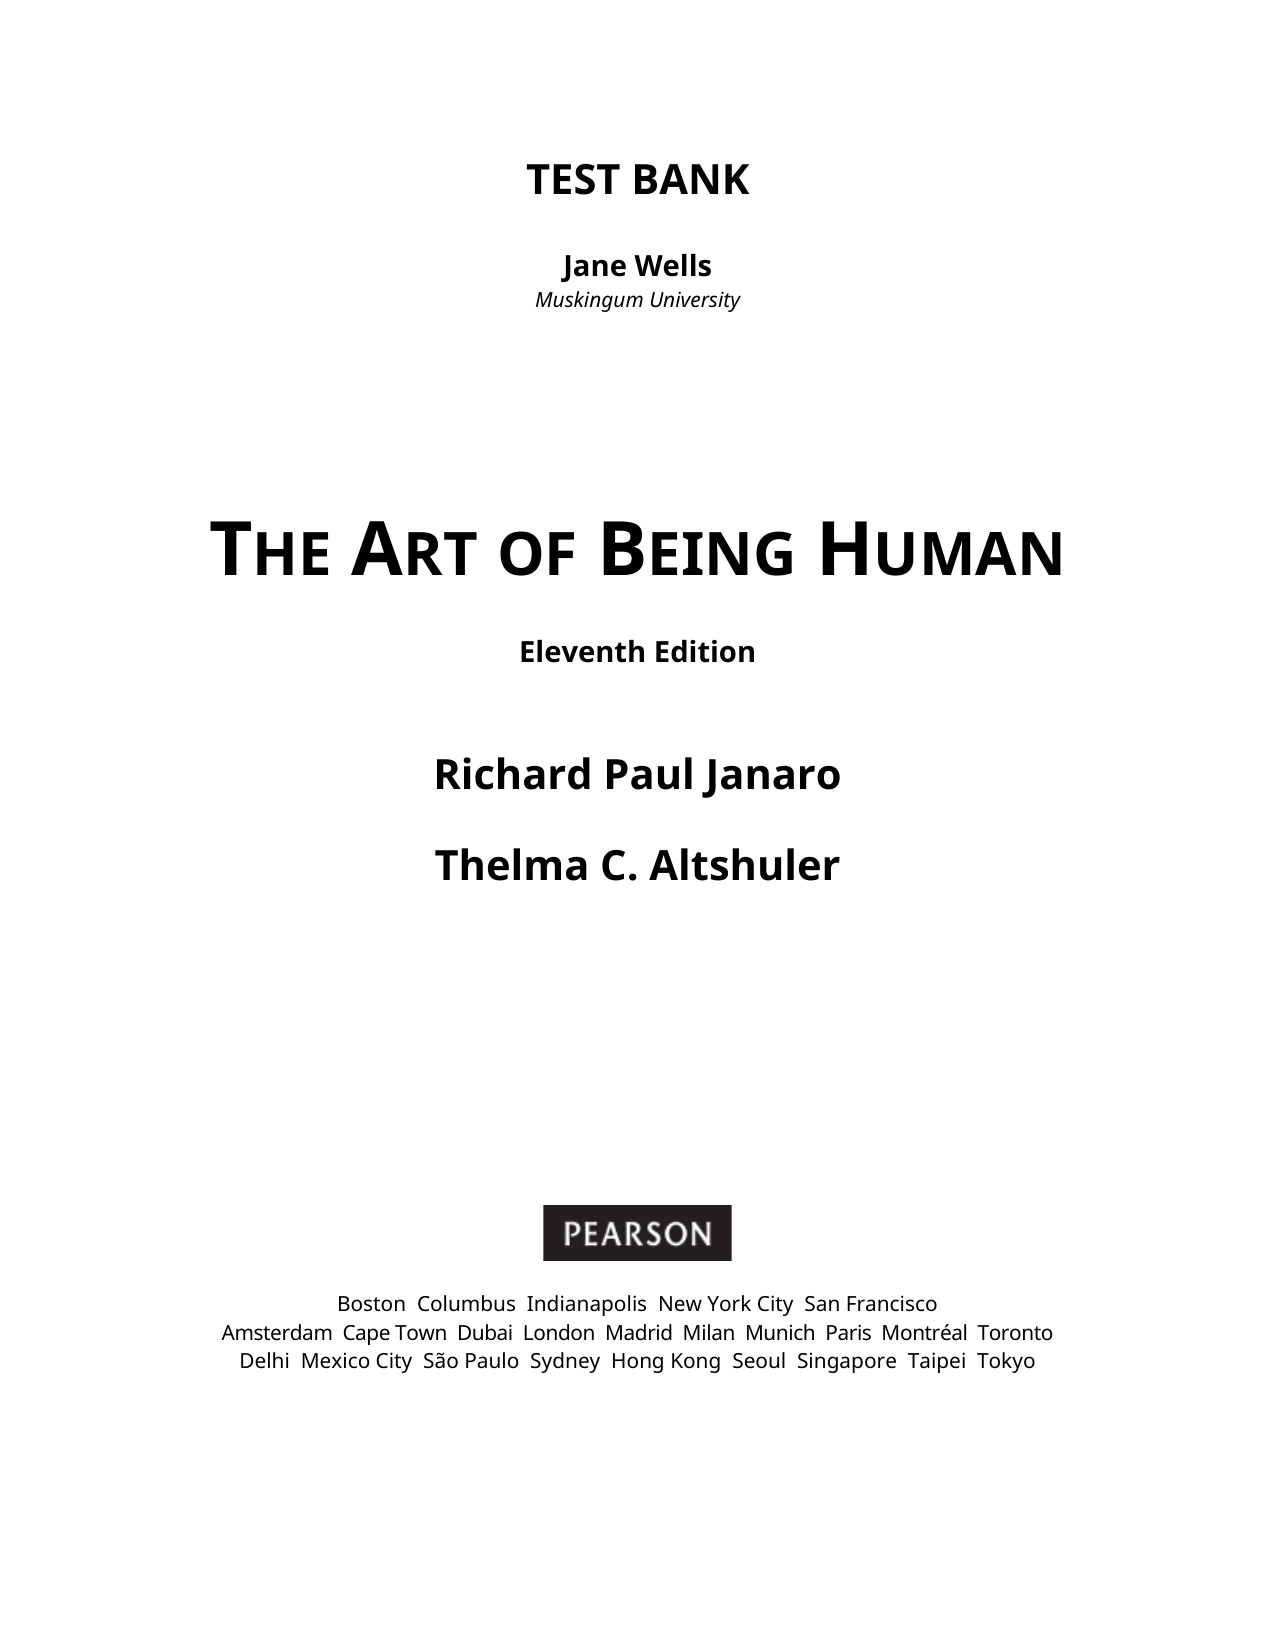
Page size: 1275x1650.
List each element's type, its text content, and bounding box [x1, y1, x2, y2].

title The Art of Being Human [150, 495, 1125, 597]
text Boston Columbus Indianapolis New York City San Francisco [150, 1289, 1125, 1318]
title Thelma C. Altshuler [150, 836, 1125, 893]
title Eleventh Edition [150, 632, 1125, 671]
title Jane Wells [150, 245, 1125, 285]
title Muskingum University [150, 285, 1125, 313]
title TEST BANK [150, 150, 1125, 207]
text Amsterdam Cape Town Dubai London Madrid Milan Munich Paris Montréal Toronto [150, 1318, 1125, 1346]
text Delhi Mexico City São Paulo Sydney Hong Kong Seoul Singapore Taipei Tokyo [150, 1346, 1125, 1374]
title Richard Paul Janaro [150, 745, 1125, 802]
